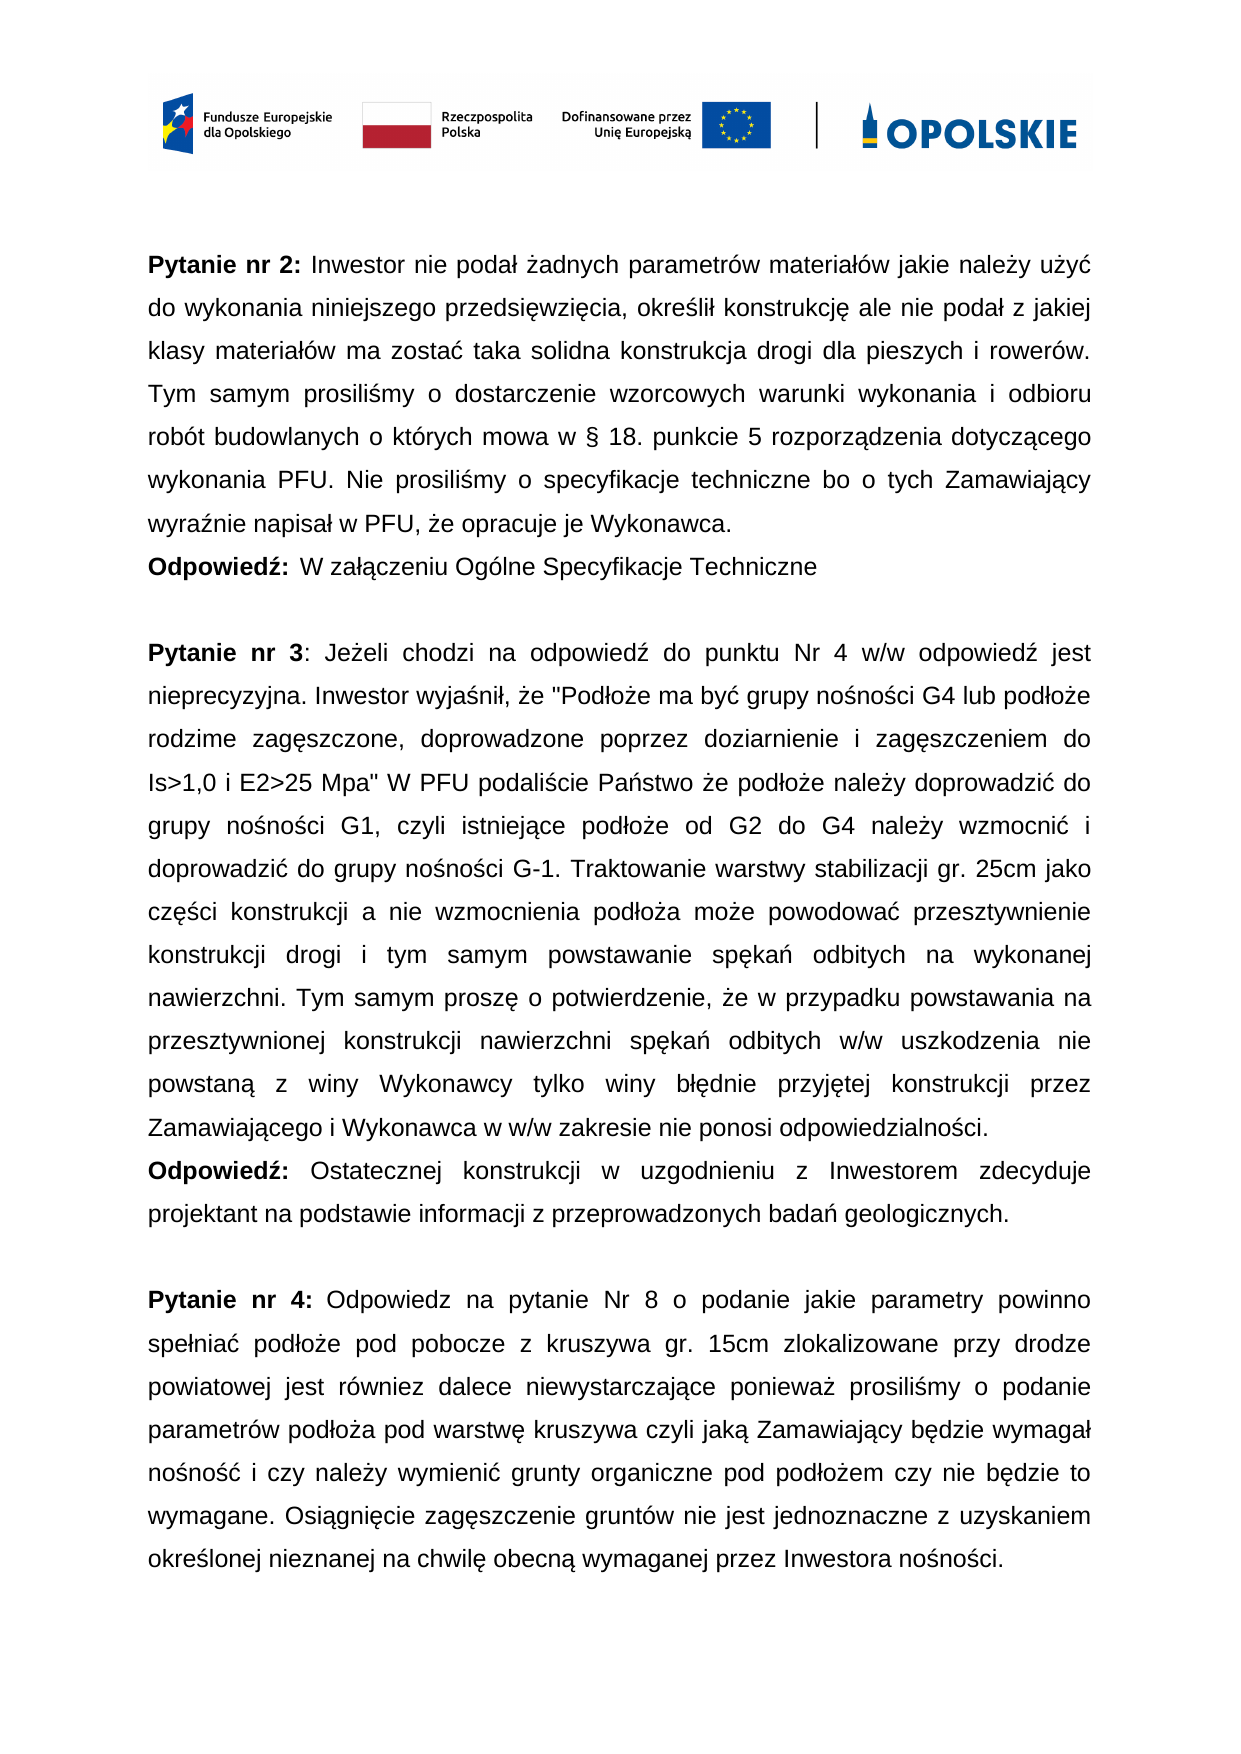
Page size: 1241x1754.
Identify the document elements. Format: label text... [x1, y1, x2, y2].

text Pytanie nr 2: Inwestor nie podał żadnych parametrów materiałów jakie należy użyć do wykonania niniejszego przedsięwzięcia, określił konstrukcję ale nie podał z jakiej klasy materiałów ma zostać taka solidna konstrukcja drogi dla pieszych i rowerów. Tym samym prosiliśmy o dostarczenie wzorcowych warunki wykonania i odbioru robót budowlanych o których mowa w § 18. punkcie 5 rozporządzenia dotyczącego wykonania PFU. Nie prosiliśmy o specyfikacje techniczne bo o tych Zamawiający wyraźnie napisał w PFU, że opracuje je Wykonawca. [148, 250, 1093, 537]
text Odpowiedź: Ostatecznej konstrukcji w uzgodnieniu z Inwestorem zdecyduje projektant na podstawie informacji z przeprowadzonych badań geologicznych. [148, 1156, 1093, 1228]
picture [147, 73, 1093, 171]
text Pytanie nr 3: Jeżeli chodzi na odpowiedź do punktu Nr 4 w/w odpowiedź jest nieprecyzyjna. Inwestor wyjaśnił, że "Podłoże ma być grupy nośności G4 lub podłoże rodzime zagęszczone, doprowadzone poprzez doziarnienie i zagęszczeniem do Is>1,0 i E2>25 Mpa" W PFU podaliście Państwo że podłoże należy doprowadzić do grupy nośności G1, czyli istniejące podłoże od G2 do G4 należy wzmocnić i doprowadzić do grupy nośności G-1. Traktowanie warstwy stabilizacji gr. 25cm jako części konstrukcji a nie wzmocnienia podłoża może powodować przesztywnienie konstrukcji drogi i tym samym powstawanie spękań odbitych na wykonanej nawierzchni. Tym samym proszę o potwierdzenie, że w przypadku powstawania na przesztywnionej konstrukcji nawierzchni spękań odbitych w/w uszkodzenia nie powstaną z winy Wykonawcy tylko winy błędnie przyjętej konstrukcji przez Zamawiającego i Wykonawca w w/w zakresie nie ponosi odpowiedzialności. [148, 595, 1093, 1141]
text Odpowiedź: W załączeniu Ogólne Specyfikacje Techniczne [148, 552, 1093, 581]
text Pytanie nr 4: Odpowiedz na pytanie Nr 8 o podanie jakie parametry powinno spełniać podłoże pod pobocze z kruszywa gr. 15cm zlokalizowane przy drodze powiatowej jest równiez dalece niewystarczające ponieważ prosiliśmy o podanie parametrów podłoża pod warstwę kruszywa czyli jaką Zamawiający będzie wymagał nośność i czy należy wymienić grunty organiczne pod podłożem czy nie będzie to wymagane. Osiągnięcie zagęszczenie gruntów nie jest jednoznaczne z uzyskaniem określonej nieznanej na chwilę obecną wymaganej przez Inwestora nośności. [148, 1242, 1093, 1573]
